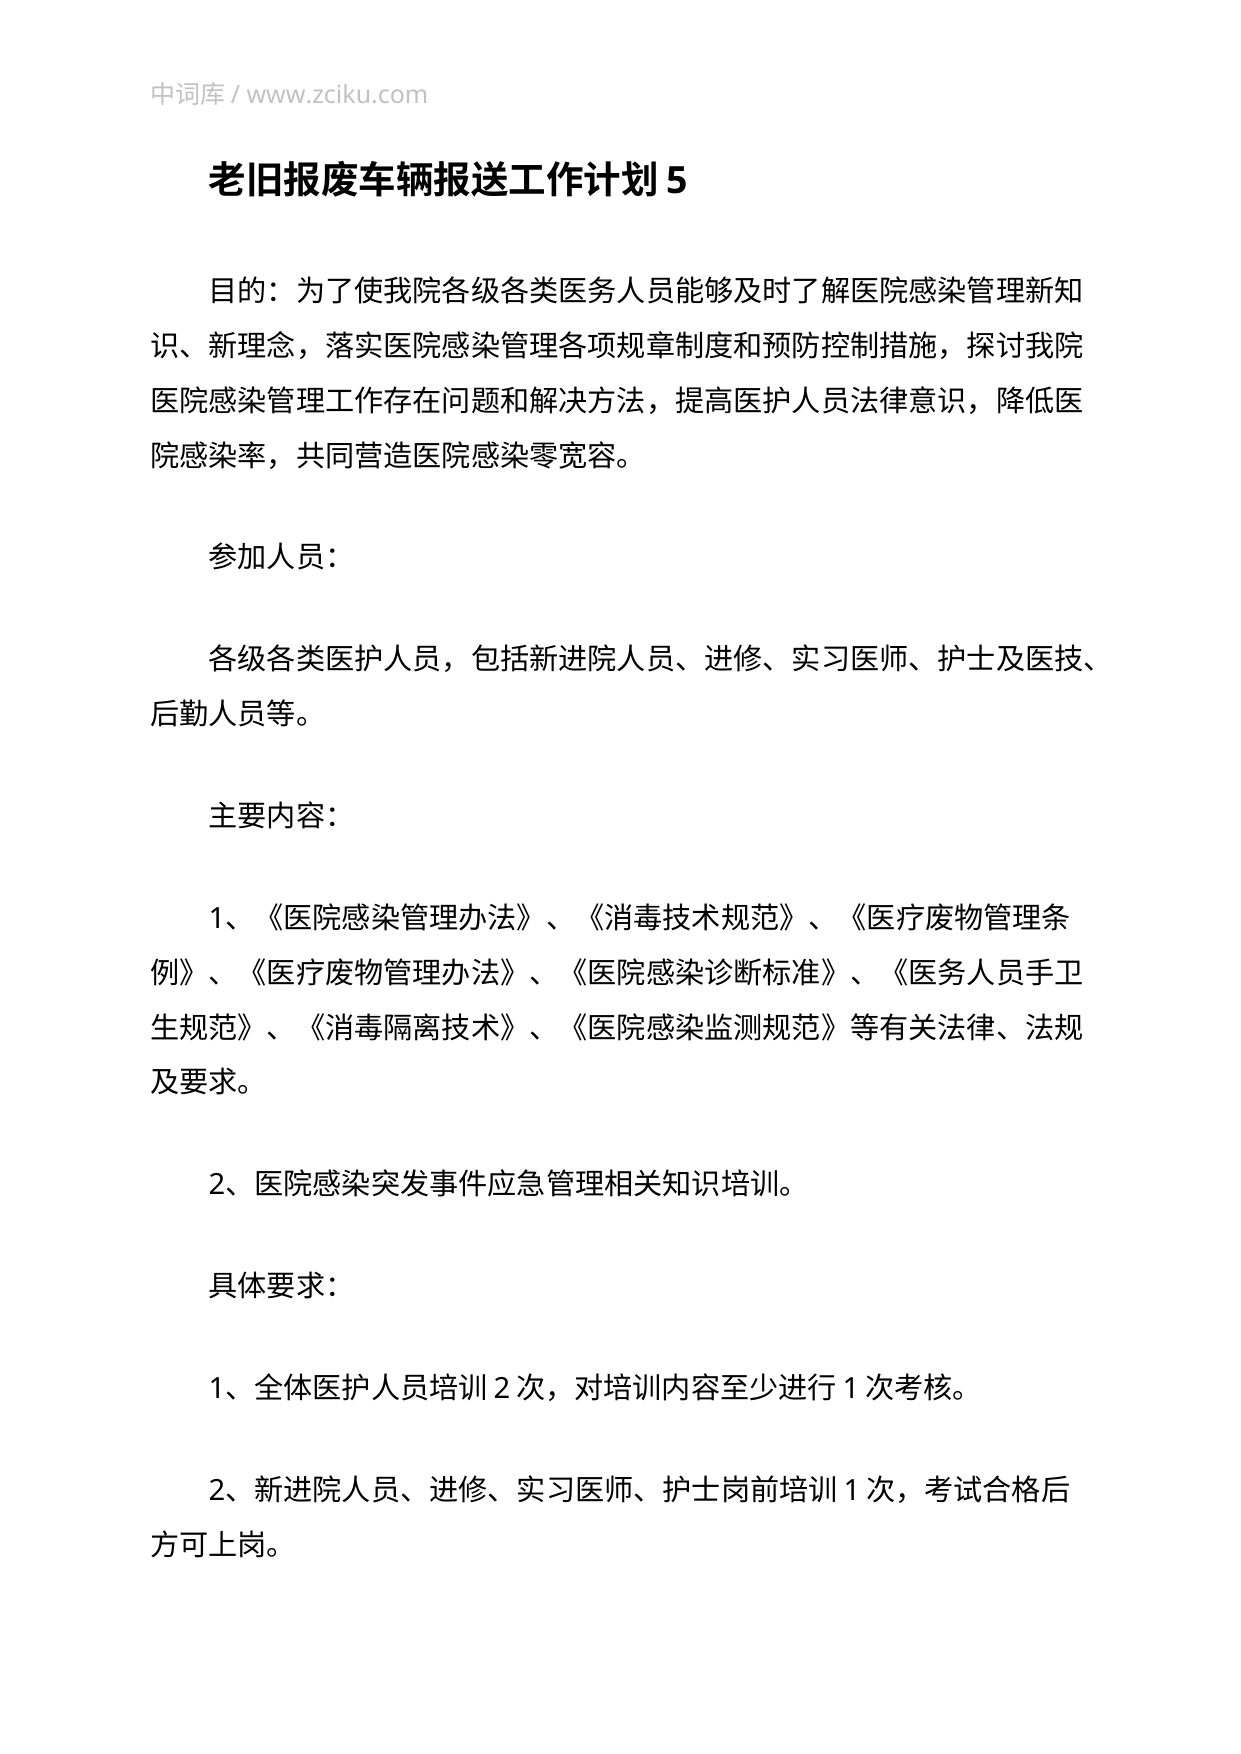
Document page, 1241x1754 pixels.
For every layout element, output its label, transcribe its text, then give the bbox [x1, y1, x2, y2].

text 1、《医院感染管理办法》、《消毒技术规范》、《医疗废物管理条例》、《医疗废物管理办法》、《医院感染诊断标准》、《医务人员手卫生规范》、《消毒隔离技术》、《医院感染监测规范》等有关法律、法规及要求。 [150, 894, 1090, 1101]
text 主要内容： [150, 792, 1090, 835]
text 1、全体医护人员培训2次，对培训内容至少进行1次考核。 [150, 1364, 1090, 1407]
text 2、新进院人员、进修、实习医师、护士岗前培训1次，考试合格后方可上岗。 [150, 1467, 1090, 1564]
text 老旧报废车辆报送工作计划5 [150, 150, 1090, 204]
text 各级各类医护人员，包括新进院人员、进修、实习医师、护士及医技、后勤人员等。 [150, 636, 1090, 733]
text 目的：为了使我院各级各类医务人员能够及时了解医院感染管理新知识、新理念，落实医院感染管理各项规章制度和预防控制措施，探讨我院医院感染管理工作存在问题和解决方法，提高医护人员法律意识，降低医院感染率，共同营造医院感染零宽容。 [150, 268, 1090, 474]
text 具体要求： [150, 1263, 1090, 1305]
text 2、医院感染突发事件应急管理相关知识培训。 [150, 1161, 1090, 1203]
text 参加人员： [150, 534, 1090, 576]
